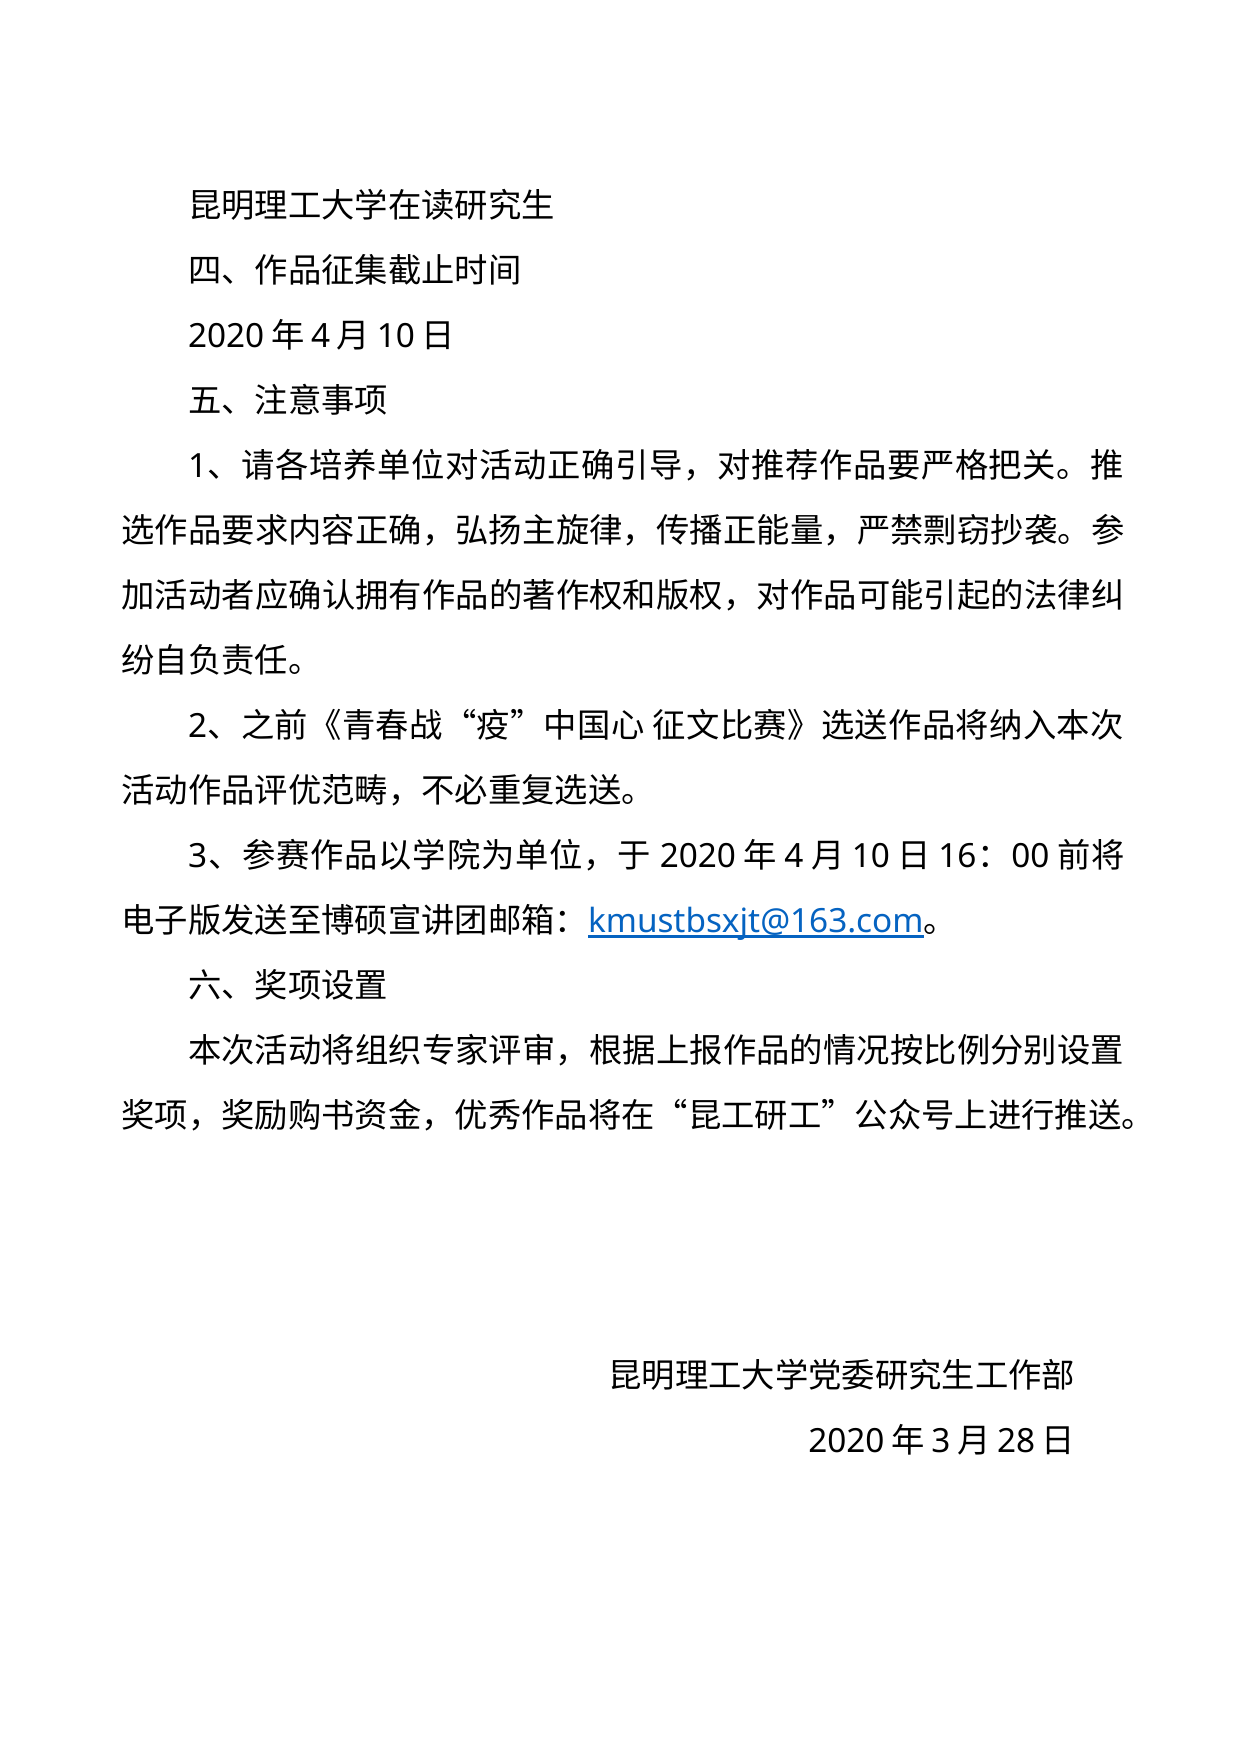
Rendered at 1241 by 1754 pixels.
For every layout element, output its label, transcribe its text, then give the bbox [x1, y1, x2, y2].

text 五、注意事项 [121, 366, 1125, 431]
text 昆明理工大学党委研究生工作部 [165, 1341, 1075, 1406]
text 2020年3月28日 [165, 1406, 1075, 1471]
text 本次活动将组织专家评审，根据上报作品的情况按比例分别设置奖项，奖励购书资金，优秀作品将在“昆工研工”公众号上进行推送。 [121, 1016, 1125, 1146]
text 昆明理工大学在读研究生 [121, 171, 1125, 236]
text 2、之前《青春战“疫”中国心 征文比赛》选送作品将纳入本次活动作品评优范畴，不必重复选送。 [121, 691, 1125, 821]
text 六、奖项设置 [121, 951, 1125, 1016]
text 3、参赛作品以学院为单位，于2020年4月10日16：00前将电子版发送至博硕宣讲团邮箱：kmustbsxjt@163.com。 [121, 821, 1125, 951]
text 1、请各培养单位对活动正确引导，对推荐作品要严格把关。推选作品要求内容正确，弘扬主旋律，传播正能量，严禁剽窃抄袭。参加活动者应确认拥有作品的著作权和版权，对作品可能引起的法律纠纷自负责任。 [121, 431, 1125, 691]
text 四、作品征集截止时间 [121, 236, 1125, 301]
text 2020年4月10日 [121, 301, 1125, 366]
